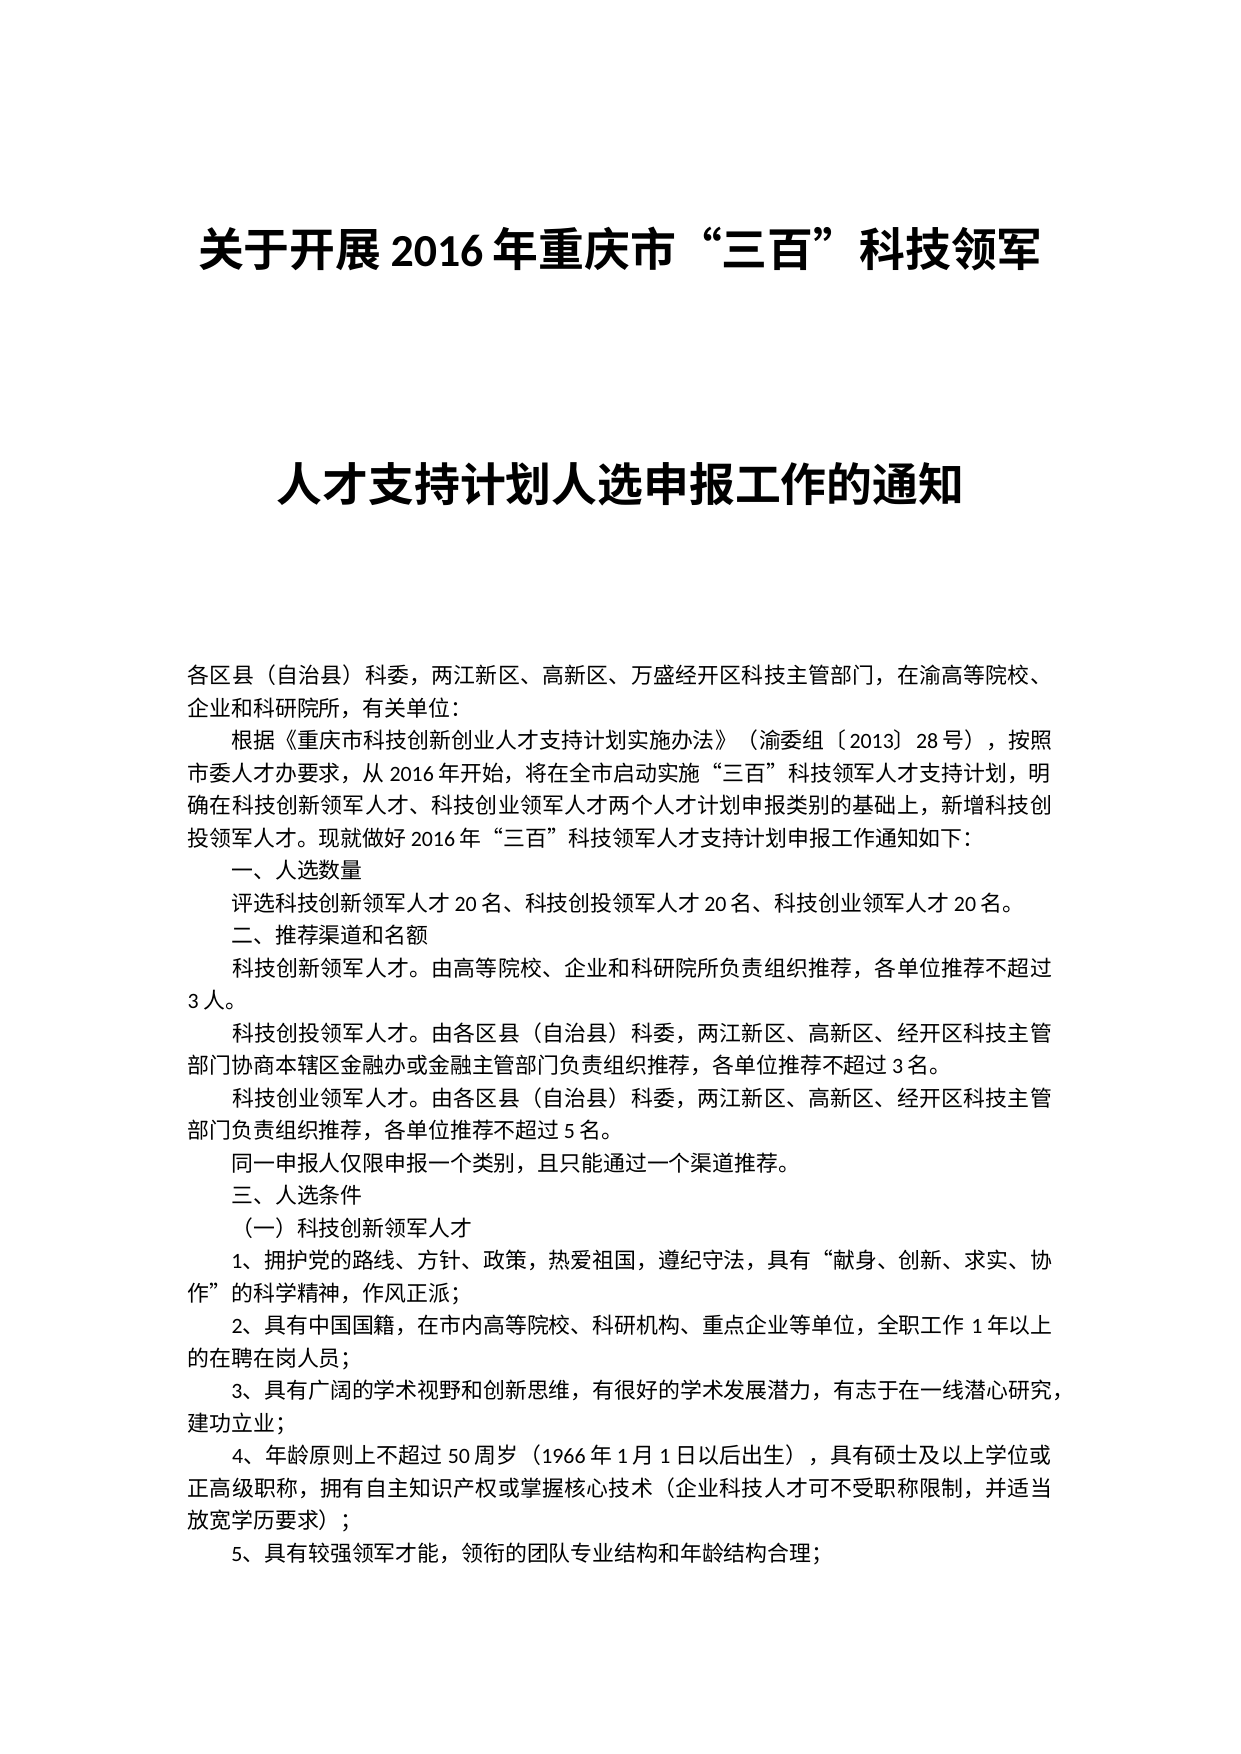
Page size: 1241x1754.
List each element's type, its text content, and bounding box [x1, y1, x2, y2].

text 2、具有中国国籍，在市内高等院校、科研机构、重点企业等单位，全职工作1年以上的在聘在岗人员； [187, 1308, 1053, 1373]
text 科技创新领军人才。由高等院校、企业和科研院所负责组织推荐，各单位推荐不超过3人。 [187, 950, 1053, 1015]
text 同一申报人仅限申报一个类别，且只能通过一个渠道推荐。 [187, 1145, 1053, 1178]
text 评选科技创新领军人才20名、科技创投领军人才20名、科技创业领军人才20名。 [187, 885, 1053, 918]
text 一、人选数量 [187, 853, 1053, 885]
text 科技创业领军人才。由各区县（自治县）科委，两江新区、高新区、经开区科技主管部门负责组织推荐，各单位推荐不超过5名。 [187, 1080, 1053, 1145]
text 三、人选条件 [187, 1178, 1053, 1210]
text 各区县（自治县）科委，两江新区、高新区、万盛经开区科技主管部门，在渝高等院校、企业和科研院所，有关单位： [187, 658, 1053, 723]
text 3、具有广阔的学术视野和创新思维，有很好的学术发展潜力，有志于在一线潜心研究，建功立业； [187, 1373, 1053, 1438]
text 1、拥护党的路线、方针、政策，热爱祖国，遵纪守法，具有“献身、创新、求实、协作”的科学精神，作风正派； [187, 1243, 1053, 1308]
text 科技创投领军人才。由各区县（自治县）科委，两江新区、高新区、经开区科技主管部门协商本辖区金融办或金融主管部门负责组织推荐，各单位推荐不超过3名。 [187, 1015, 1053, 1080]
subtitle 关于开展2016年重庆市“三百”科技领军人才支持计划人选申报工作的通知 [187, 197, 1053, 530]
text 根据《重庆市科技创新创业人才支持计划实施办法》（渝委组〔2013〕28号），按照市委人才办要求，从2016年开始，将在全市启动实施“三百”科技领军人才支持计划，明确在科技创新领军人才、科技创业领军人才两个人才计划申报类别的基础上，新增科技创投领军人才。现就做好2016年“三百”科技领军人才支持计划申报工作通知如下： [187, 723, 1053, 853]
text （一）科技创新领军人才 [187, 1210, 1053, 1243]
text 4、年龄原则上不超过50周岁（1966年1月1日以后出生），具有硕士及以上学位或正高级职称，拥有自主知识产权或掌握核心技术（企业科技人才可不受职称限制，并适当放宽学历要求）； [187, 1438, 1053, 1535]
text 二、推荐渠道和名额 [187, 918, 1053, 950]
text 5、具有较强领军才能，领衔的团队专业结构和年龄结构合理； [187, 1535, 1053, 1568]
